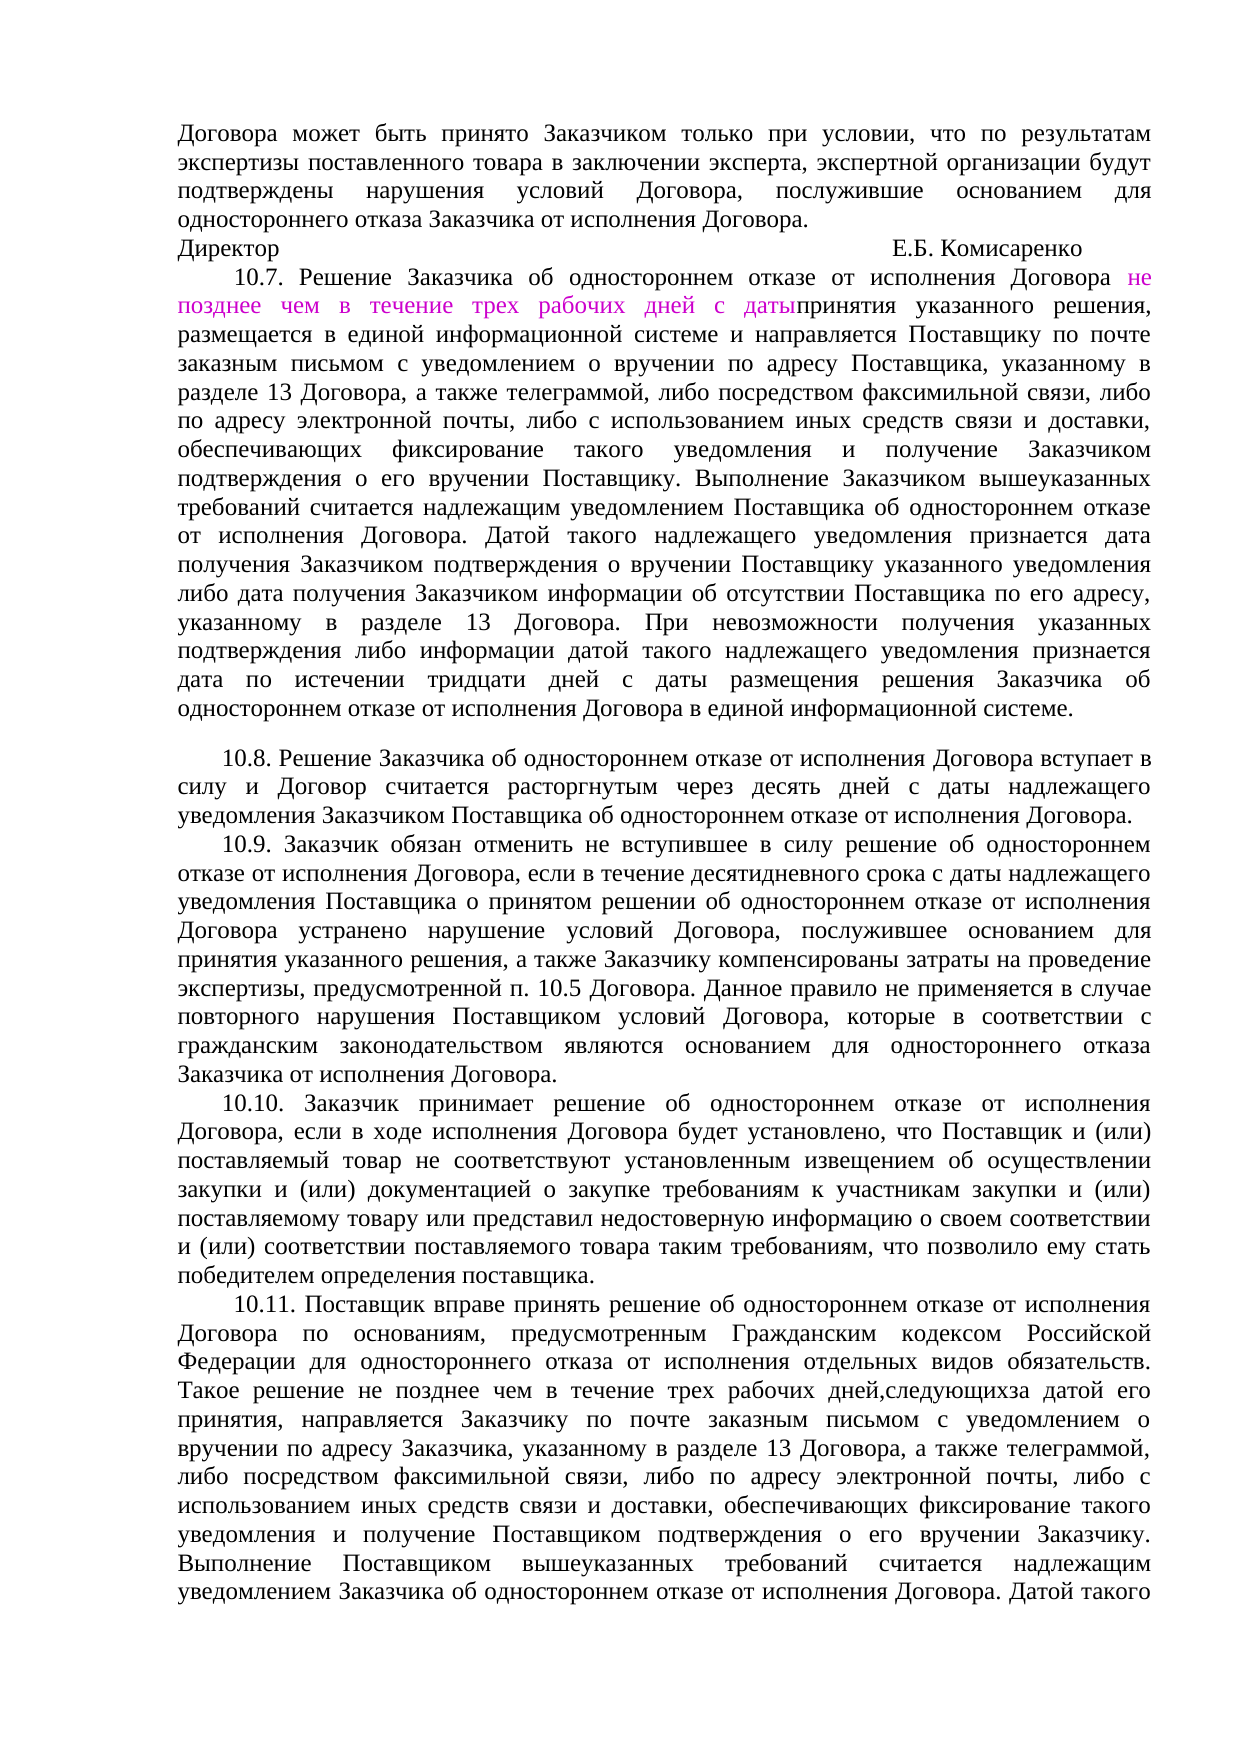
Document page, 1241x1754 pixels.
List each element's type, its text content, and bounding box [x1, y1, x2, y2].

text 10.8. Решение Заказчика об одностороннем отказе от исполнения Договора вступает в силу и Договор считается расторгнутым через десять дней с даты надлежащего уведомления Заказчиком Поставщика об одностороннем отказе от исполнения Договора. [177, 743, 1152, 829]
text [177, 1289, 1152, 1605]
text 10.7. Решение Заказчика об одностороннем отказе от исполнения Договора не позднее чем в течение трех рабочих дней с датыпринятия указанного решения, размещается в единой информационной системе и направляется Поставщику по почте заказным письмом с уведомлением о вручении по адресу Поставщика, указанному в разделе 13 Договора, а также телеграммой, либо посредством факсимильной связи, либо по адресу электронной почты, либо с использованием иных средств связи и доставки, обеспечивающих фиксирование такого уведомления и получение Заказчиком подтверждения о его вручении Поставщику. Выполнение Заказчиком вышеуказанных требований считается надлежащим уведомлением Поставщика об одностороннем отказе от исполнения Договора. Датой такого надлежащего уведомления признается дата получения Заказчиком подтверждения о вручении Поставщику указанного уведомления либо дата получения Заказчиком информации об отсутствии Поставщика по его адресу, указанному в разделе 13 Договора. При невозможности получения указанных подтверждения либо информации датой такого надлежащего уведомления признается дата по истечении тридцати дней с даты размещения решения Заказчика об одностороннем отказе от исполнения Договора в единой информационной системе. [177, 262, 1152, 722]
text Директор Е.Б. Комисаренко [177, 233, 1152, 262]
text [177, 118, 1152, 233]
text 10.9. Заказчик обязан отменить не вступившее в силу решение об одностороннем отказе от исполнения Договора, если в течение десятидневного срока с даты надлежащего уведомления Поставщика о принятом решении об одностороннем отказе от исполнения Договора устранено нарушение условий Договора, послужившее основанием для принятия указанного решения, а также Заказчику компенсированы затраты на проведение экспертизы, предусмотренной п. 10.5 Договора. Данное правило не применяется в случае повторного нарушения Поставщиком условий Договора, которые в соответствии с гражданским законодательством являются основанием для одностороннего отказа Заказчика от исполнения Договора. [177, 829, 1152, 1088]
text 10.10. Заказчик принимает решение об одностороннем отказе от исполнения Договора, если в ходе исполнения Договора будет установлено, что Поставщик и (или) поставляемый товар не соответствуют установленным извещением об осуществлении закупки и (или) документацией о закупке требованиям к участникам закупки и (или) поставляемому товару или представил недостоверную информацию о своем соответствии и (или) соответствии поставляемого товара таким требованиям, что позволило ему стать победителем определения поставщика. [177, 1088, 1152, 1289]
